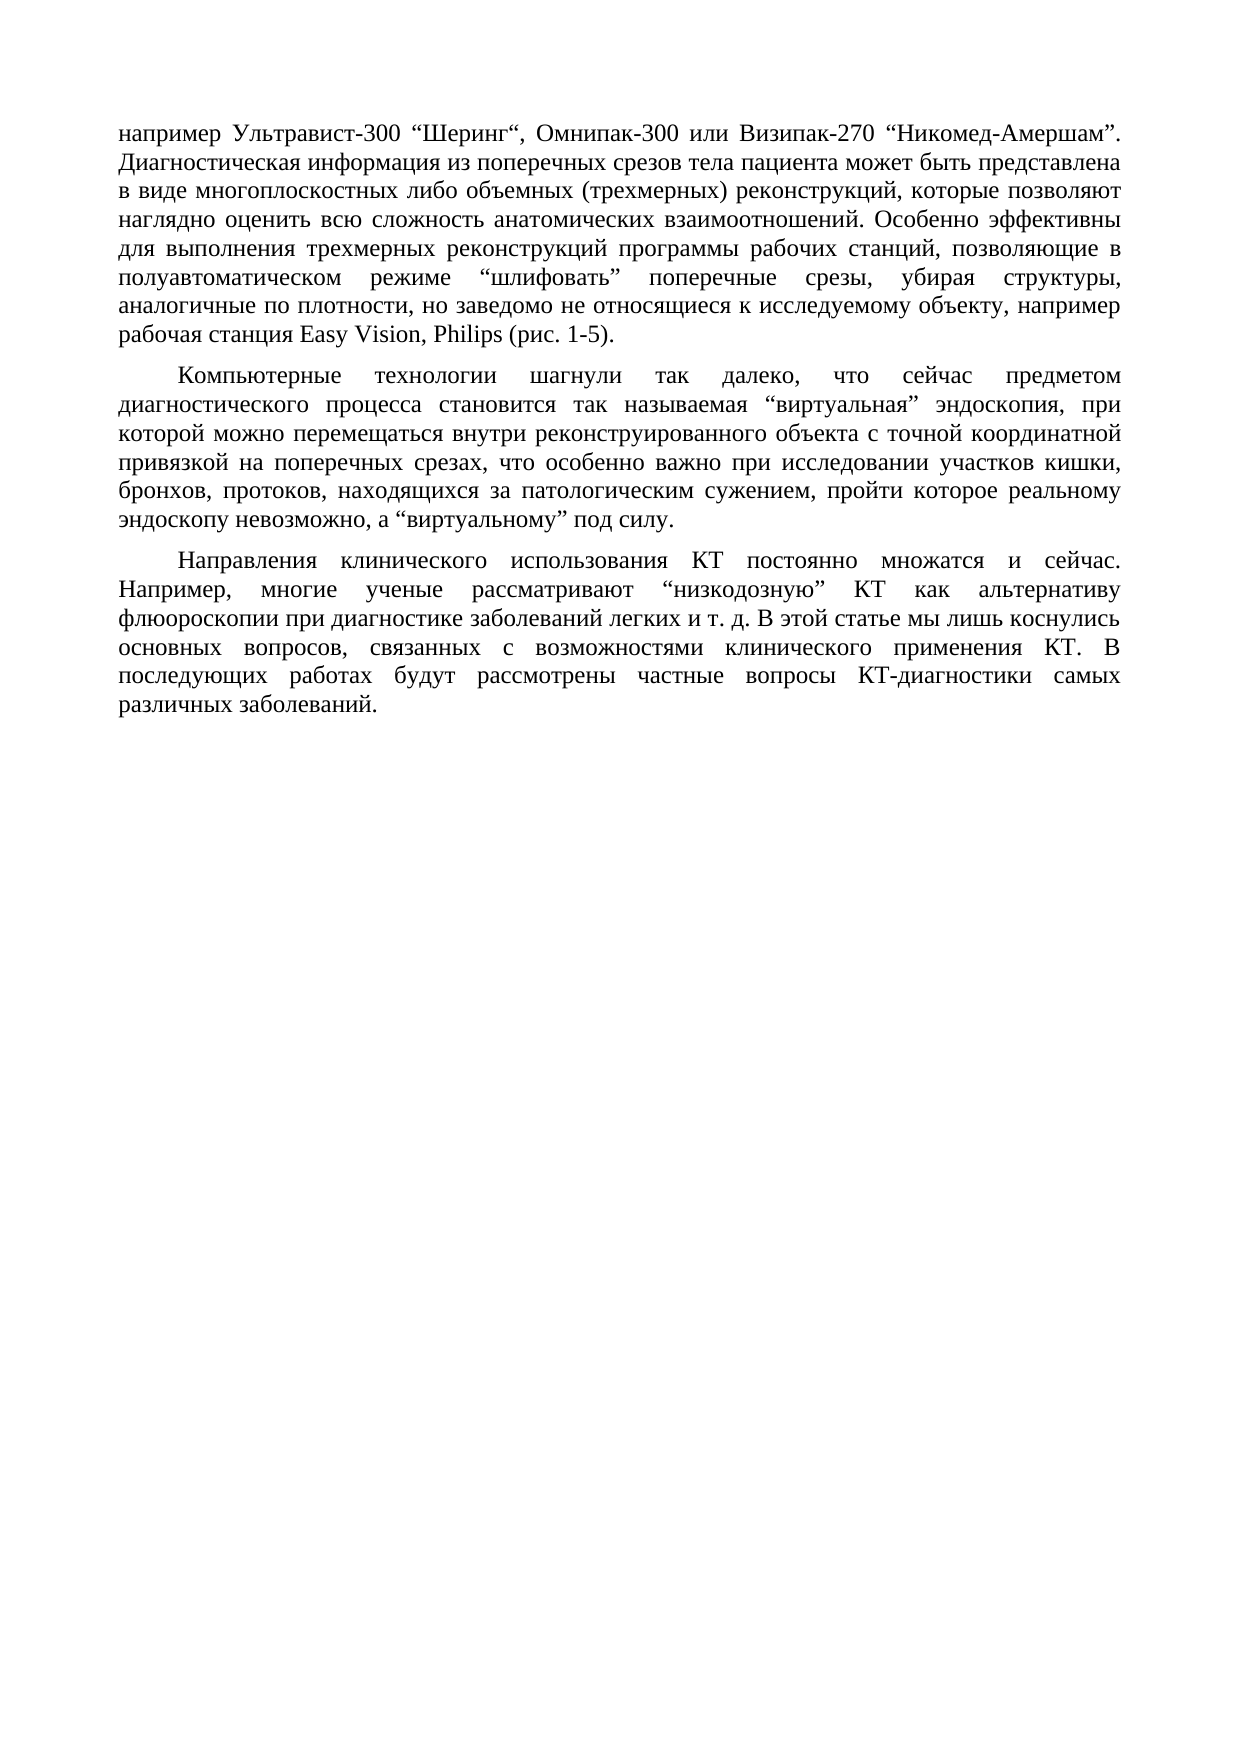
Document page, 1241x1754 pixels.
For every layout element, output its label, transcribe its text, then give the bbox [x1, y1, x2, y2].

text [118, 118, 1122, 348]
text Компьютерные технологии шагнули так далеко, что сейчас предметом диагностического процесса становится так называемая “виртуальная” эндоскопия, при которой можно перемещаться внутри реконструированного объекта с точной координатной привязкой на поперечных срезах, что особенно важно при исследовании участков кишки, бронхов, протоков, находящихся за патологическим сужением, пройти которое реальному эндоскопу невозможно, а “виртуальному” под силу. [118, 361, 1122, 533]
text Направления клинического использования КТ постоянно множатся и сейчас. Например, многие ученые рассматривают “низкодозную” КТ как альтернативу флюороскопии при диагностике заболеваний легких и т. д. В этой статье мы лишь коснулись основных вопросов, связанных с возможностями клинического применения КТ. В последующих работах будут рассмотрены частные вопросы КТ-диагностики самых различных заболеваний. [118, 546, 1122, 718]
